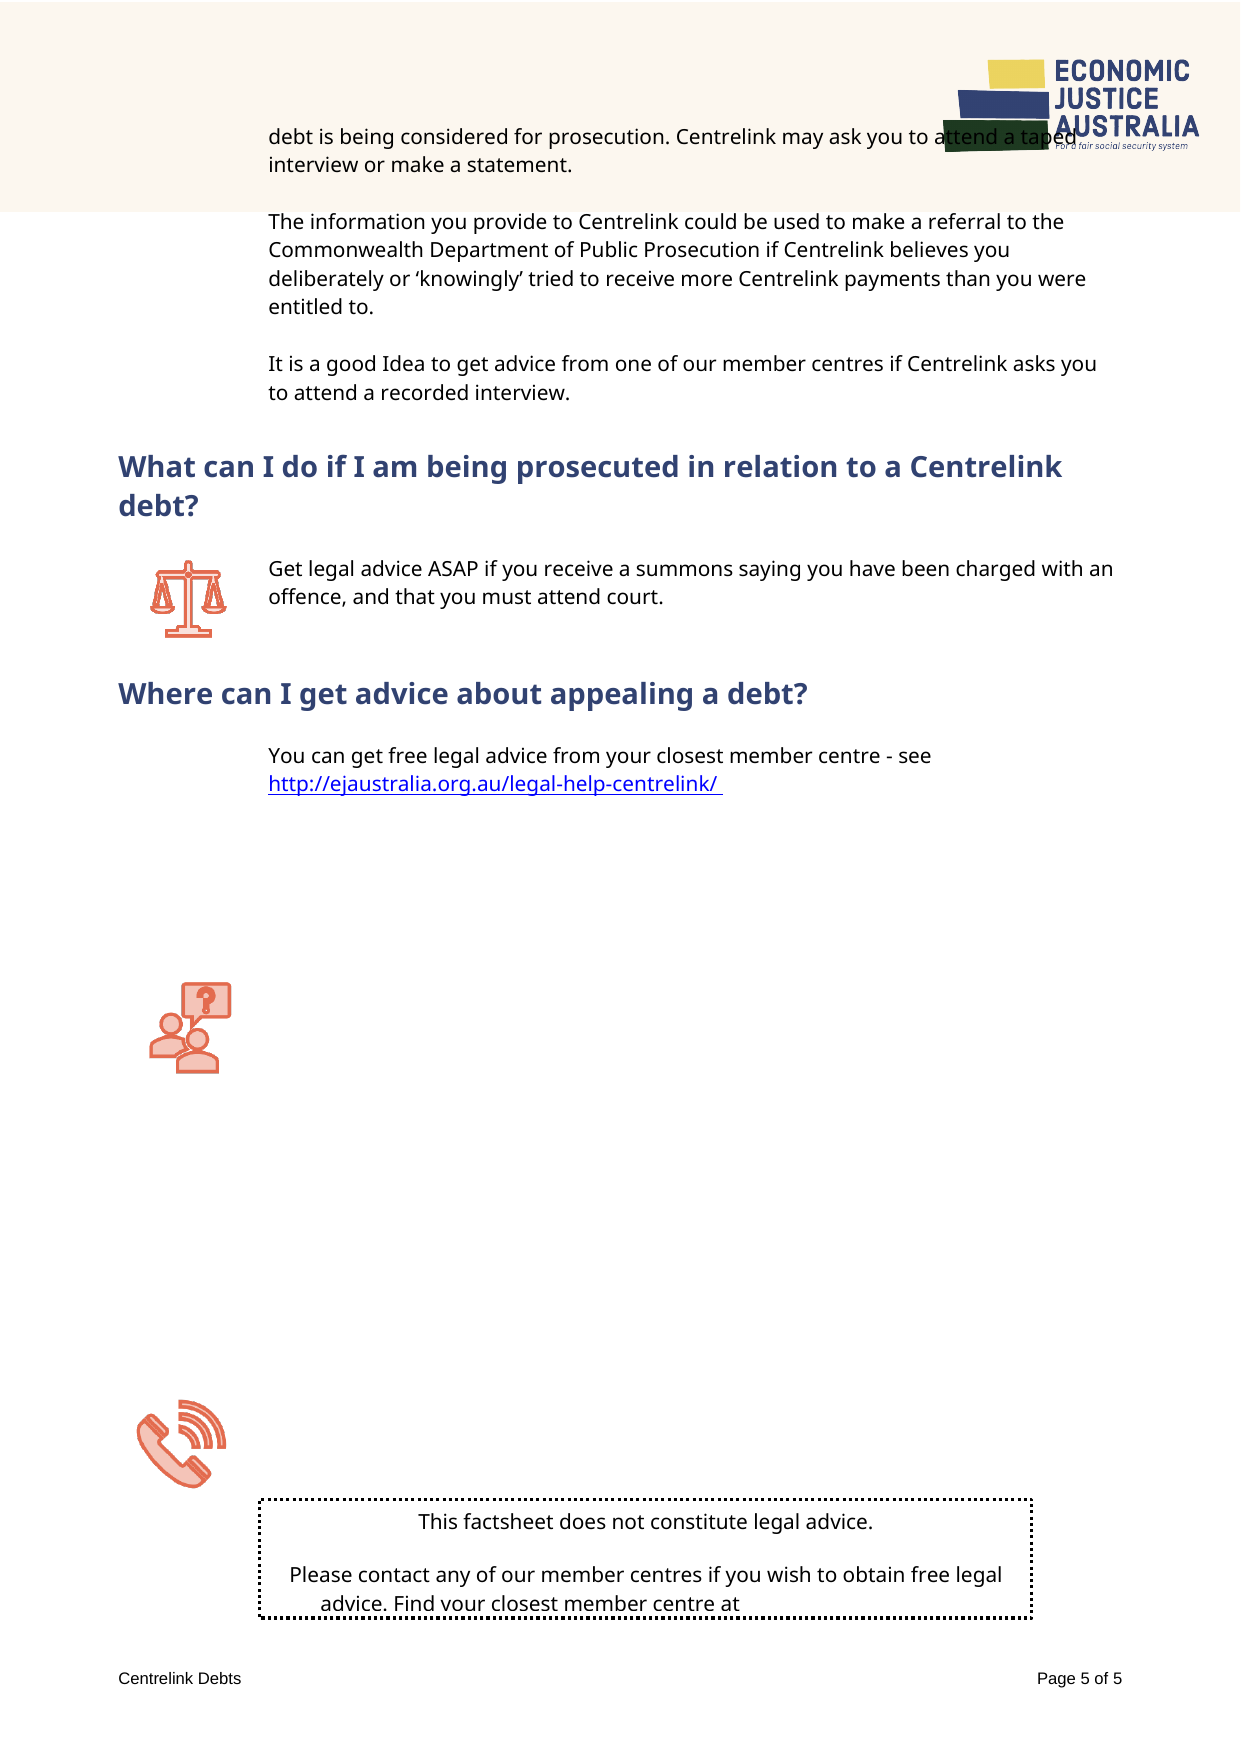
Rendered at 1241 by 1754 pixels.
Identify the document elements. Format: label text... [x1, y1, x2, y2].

text Get legal advice ASAP if you receive a summons saying you have been charged with an offence, and that you must attend court. [268, 554, 1122, 611]
text You can get free legal advice from your closest member centre - see http://ejaustralia.org.au/legal-help-centrelink/ [268, 741, 1122, 798]
picture [144, 554, 232, 643]
picture [937, 38, 1205, 173]
text The information you provide to Centrelink could be used to make a referral to the Commonwealth Department of Public Prosecution if Centrelink believes you deliberately or ‘knowingly’ tried to receive more Centrelink payments than you were entitled to. [268, 207, 1122, 321]
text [268, 122, 1122, 179]
picture [118, 1382, 242, 1506]
text It is a good Idea to get advice from one of our member centres if Centrelink asks you to attend a recorded interview. [268, 349, 1122, 406]
picture [137, 975, 243, 1080]
text What can I do if I am being prosecuted in relation to a Centrelink debt? [118, 446, 1122, 525]
text Where can I get advice about appealing a debt? [118, 673, 1122, 713]
